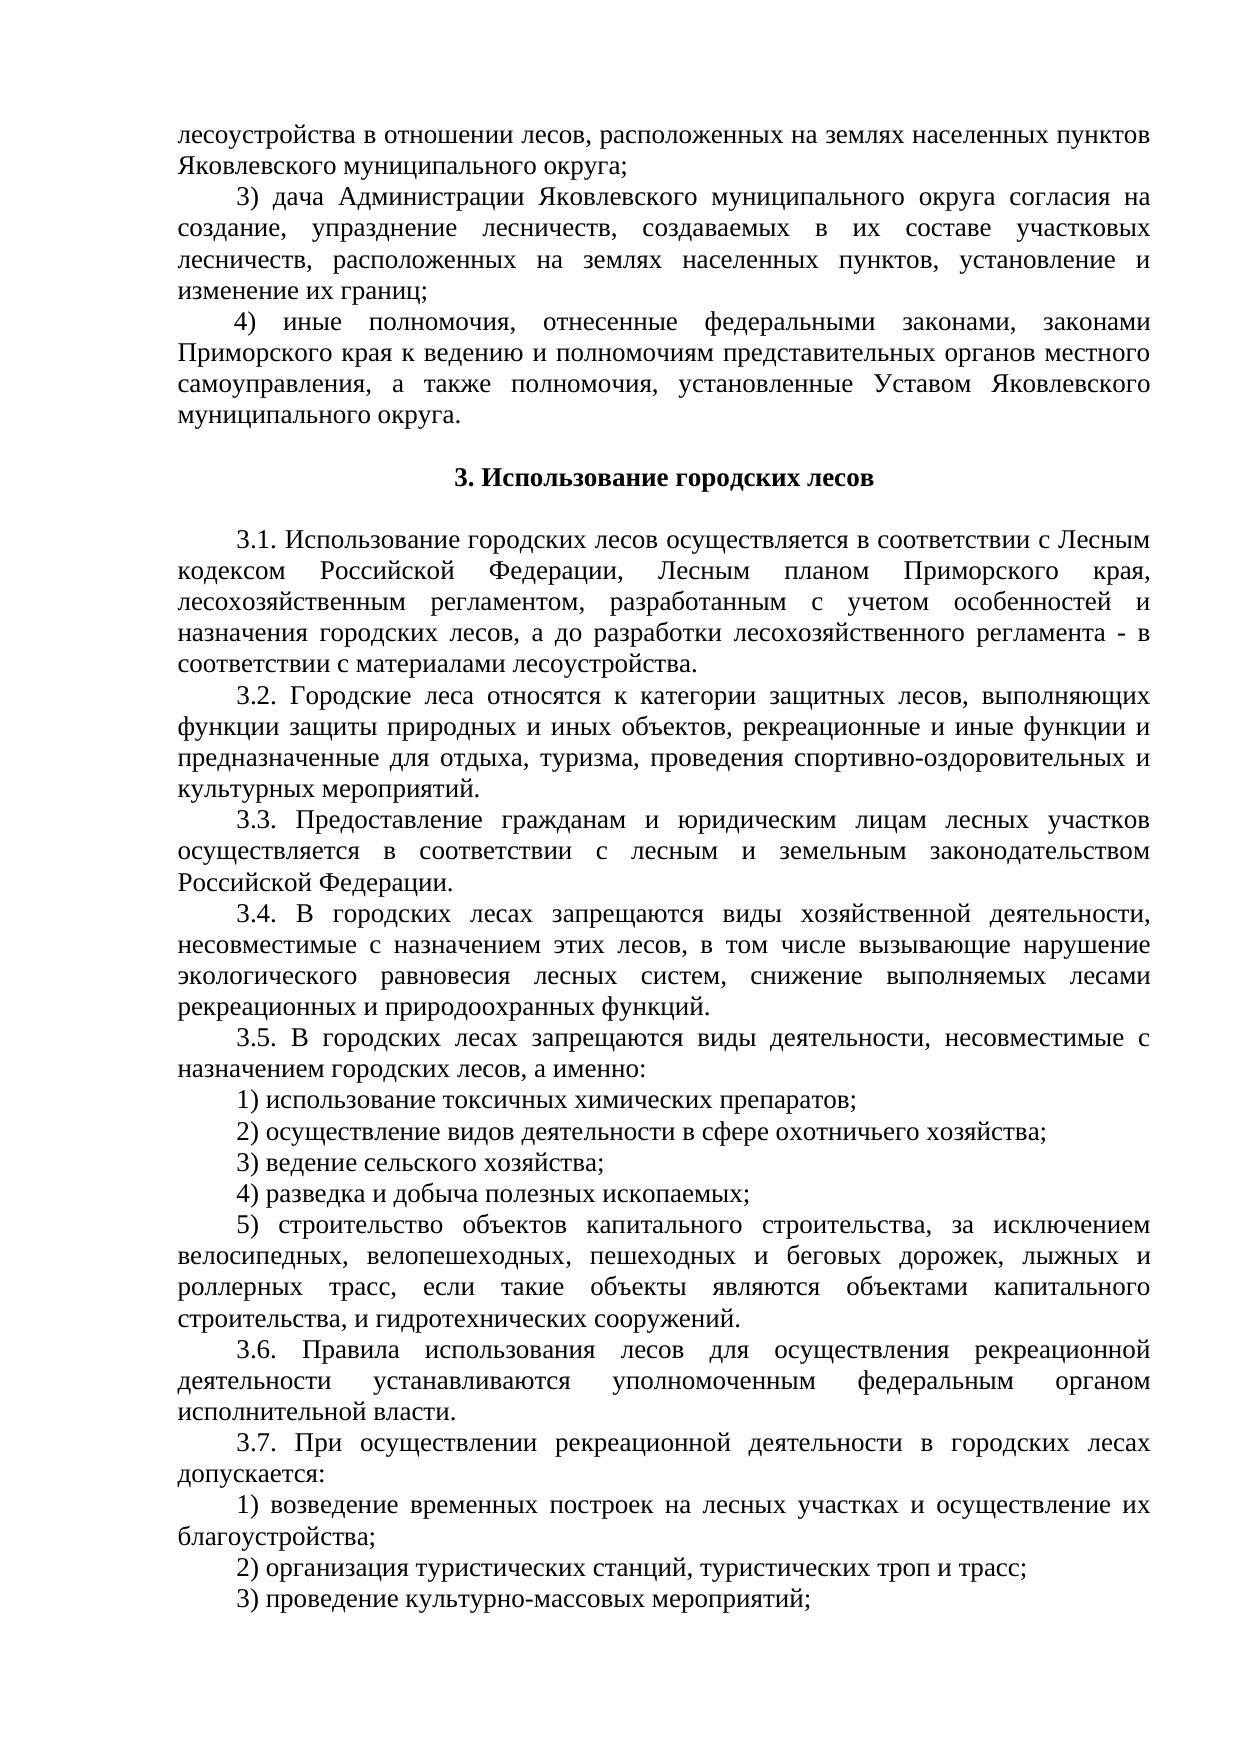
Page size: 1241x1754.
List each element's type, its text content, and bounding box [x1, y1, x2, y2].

text 2) осуществление видов деятельности в сфере охотничьего хозяйства; [177, 1115, 1152, 1146]
text 3.6. Правила использования лесов для осуществления рекреационной деятельности устанавливаются уполномоченным федеральным органом исполнительной власти. [177, 1333, 1152, 1426]
text 3.4. В городских лесах запрещаются виды хозяйственной деятельности, несовместимые с назначением этих лесов, в том числе вызывающие нарушение экологического равновесия лесных систем, снижение выполняемых лесами рекреационных и природоохранных функций. [177, 897, 1152, 1021]
text 3) проведение культурно-массовых мероприятий; [177, 1582, 1152, 1613]
text 3.3. Предоставление гражданам и юридическим лицам лесных участков осуществляется в соответствии с лесным и земельным законодательством Российской Федерации. [177, 803, 1152, 897]
title 3. Использование городских лесов [177, 461, 1152, 492]
text 3.2. Городские леса относятся к категории защитных лесов, выполняющих функции защиты природных и иных объектов, рекреационные и иные функции и предназначенные для отдыха, туризма, проведения спортивно-оздоровительных и культурных мероприятий. [177, 679, 1152, 803]
text 3) ведение сельского хозяйства; [177, 1146, 1152, 1177]
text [177, 118, 1152, 180]
text 1) возведение временных построек на лесных участках и осуществление их благоустройства; [177, 1488, 1152, 1551]
text 5) строительство объектов капитального строительства, за исключением велосипедных, велопешеходных, пешеходных и беговых дорожек, лыжных и роллерных трасс, если такие объекты являются объектами капитального строительства, и гидротехнических сооружений. [177, 1208, 1152, 1333]
text 3) дача Администрации Яковлевского муниципального округа согласия на создание, упразднение лесничеств, создаваемых в их составе участковых лесничеств, расположенных на землях населенных пунктов, установление и изменение их границ; [177, 180, 1152, 305]
text 1) использование токсичных химических препаратов; [177, 1084, 1152, 1115]
text 3.7. При осуществлении рекреационной деятельности в городских лесах допускается: [177, 1426, 1152, 1488]
text 4) иные полномочия, отнесенные федеральными законами, законами Приморского края к ведению и полномочиям представительных органов местного самоуправления, а также полномочия, установленные Уставом Яковлевского муниципального округа. [177, 305, 1152, 429]
text 2) организация туристических станций, туристических троп и трасс; [177, 1551, 1152, 1582]
text 4) разведка и добыча полезных ископаемых; [177, 1177, 1152, 1208]
text 3.5. В городских лесах запрещаются виды деятельности, несовместимые с назначением городских лесов, а именно: [177, 1021, 1152, 1084]
text 3.1. Использование городских лесов осуществляется в соответствии с Лесным кодексом Российской Федерации, Лесным планом Приморского края, лесохозяйственным регламентом, разработанным с учетом особенностей и назначения городских лесов, а до разработки лесохозяйственного регламента - в соответствии с материалами лесоустройства. [177, 523, 1152, 679]
